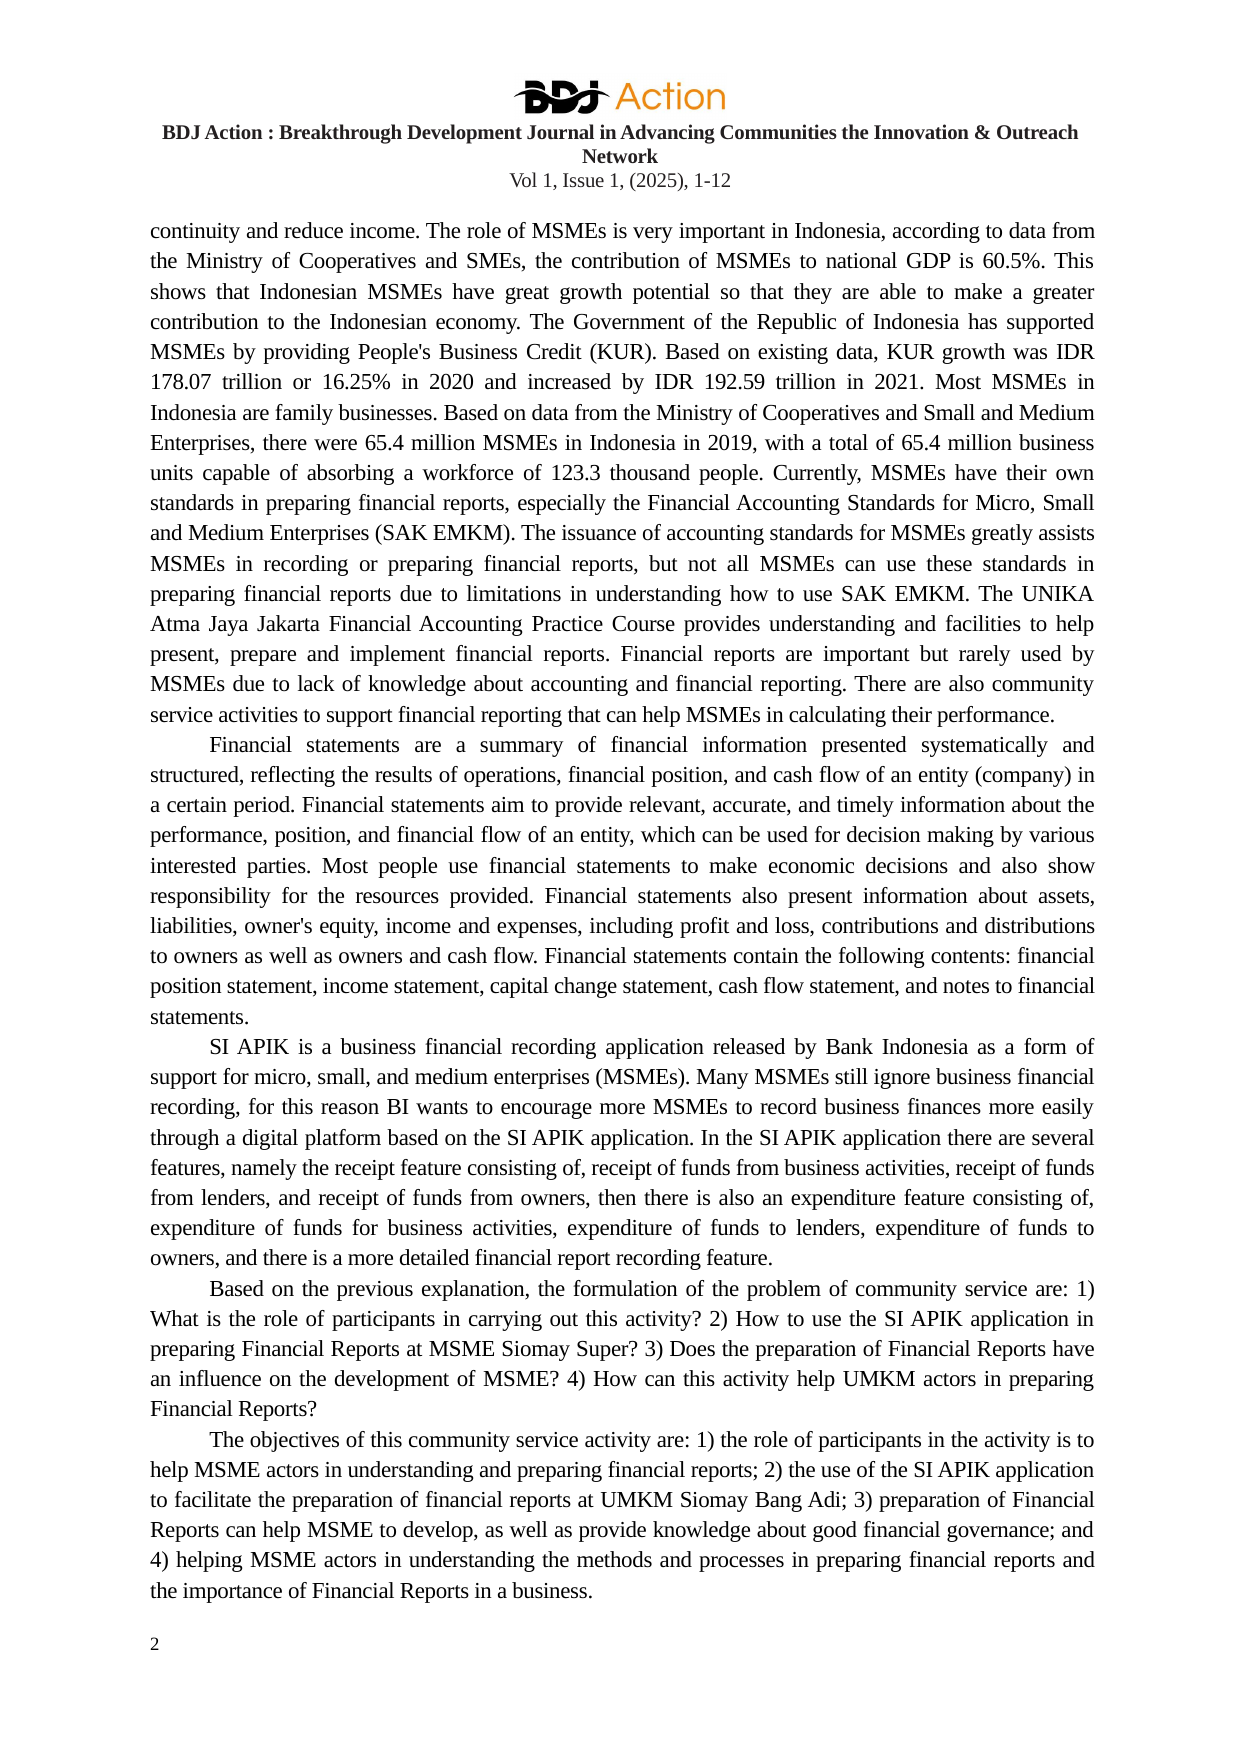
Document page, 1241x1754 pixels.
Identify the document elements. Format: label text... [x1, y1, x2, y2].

picture [513, 73, 727, 120]
text Based on the previous explanation, the formulation of the problem of community service are: 1) What is the role of participants in carrying out this activity? 2) How to use the SI APIK application in preparing Financial Reports at MSME Siomay Super? 3) Does the preparation of Financial Reports have an influence on the development of MSME? 4) How can this activity help UMKM actors in preparing Financial Reports? [150, 1275, 1096, 1422]
text SI APIK is a business financial recording application released by Bank Indonesia as a form of support for micro, small, and medium enterprises (MSMEs). Many MSMEs still ignore business financial recording, for this reason BI wants to encourage more MSMEs to record business finances more easily through a digital platform based on the SI APIK application. In the SI APIK application there are several features, namely the receipt feature consisting of, receipt of funds from business activities, receipt of funds from lenders, and receipt of funds from owners, then there is also an expenditure feature consisting of, expenditure of funds for business activities, expenditure of funds to lenders, expenditure of funds to owners, and there is a more detailed financial report recording feature. [150, 1033, 1096, 1271]
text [150, 217, 1096, 727]
text The objectives of this community service activity are: 1) the role of participants in the activity is to help MSME actors in understanding and preparing financial reports; 2) the use of the SI APIK application to facilitate the preparation of financial reports at UMKM Siomay Bang Adi; 3) preparation of Financial Reports can help MSME to develop, as well as provide knowledge about good financial governance; and 4) helping MSME actors in understanding the methods and processes in preparing financial reports and the importance of Financial Reports in a business. [150, 1426, 1096, 1603]
text Financial statements are a summary of financial information presented systematically and structured, reflecting the results of operations, financial position, and cash flow of an entity (company) in a certain period. Financial statements aim to provide relevant, accurate, and timely information about the performance, position, and financial flow of an entity, which can be used for decision making by various interested parties. Most people use financial statements to make economic decisions and also show responsibility for the resources provided. Financial statements also present information about assets, liabilities, owner's equity, income and expenses, including profit and loss, contributions and distributions to owners as well as owners and cash flow. Financial statements contain the following contents: financial position statement, income statement, capital change statement, cash flow statement, and notes to financial statements. [150, 731, 1096, 1029]
